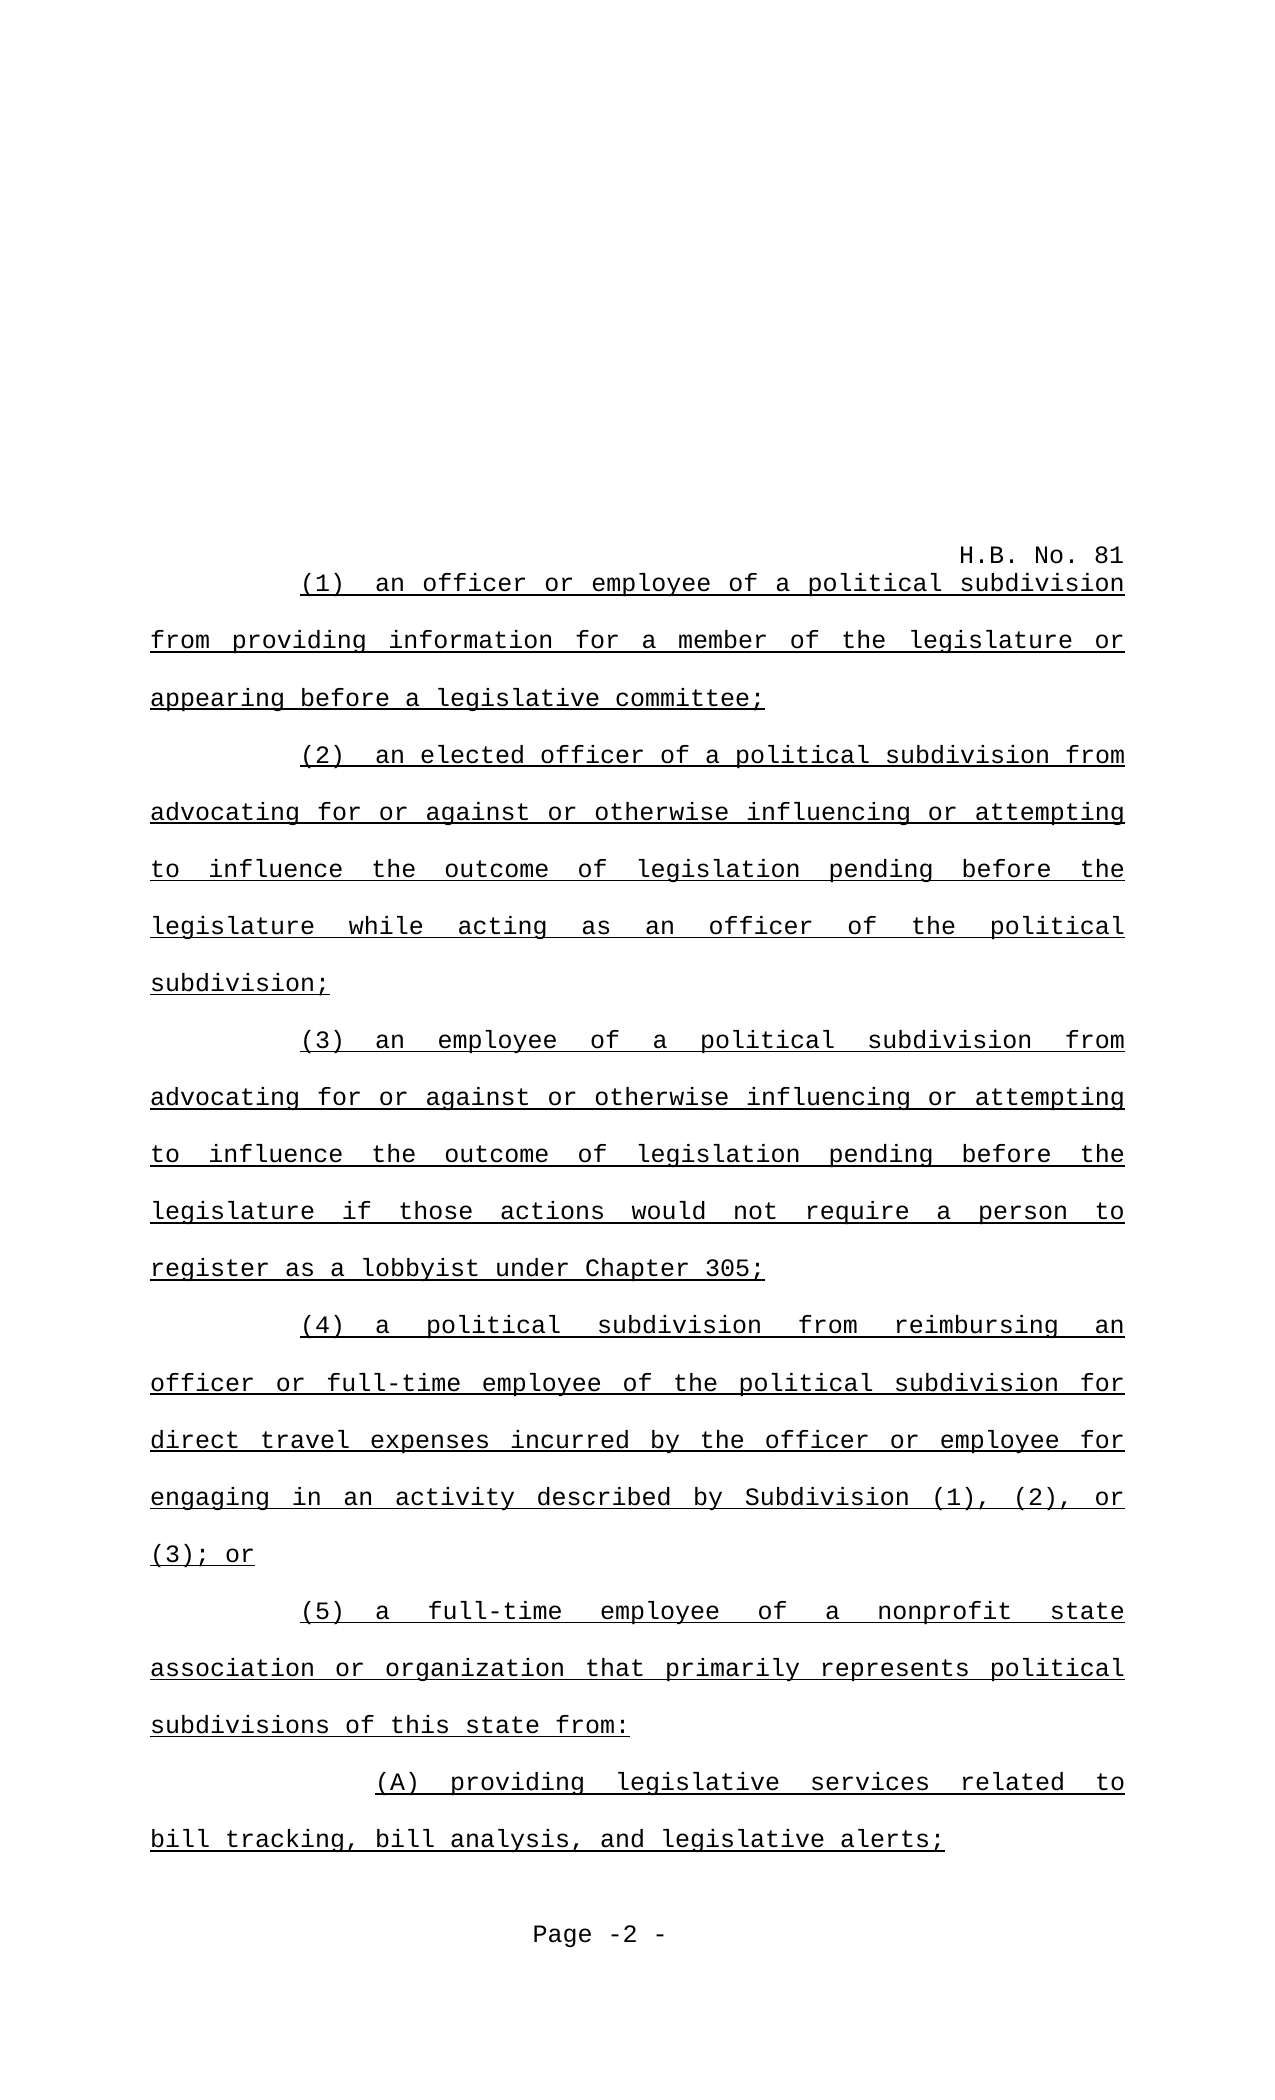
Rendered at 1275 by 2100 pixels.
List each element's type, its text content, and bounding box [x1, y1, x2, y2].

text (2) an elected officer of a political subdivision from advocating for or against or otherwise influencing or attempting to influence the outcome of legislation pending before the legislature while acting as an officer of the political subdivision; [150, 881, 1125, 937]
text (1) an officer or employee of a political subdivision from providing information for a member of the legislature or appearing before a legislative committee; [150, 653, 1125, 713]
text (3) an employee of a political subdivision from advocating for or against or otherwise influencing or attempting to influence the outcome of legislation pending before the legislature if those actions would not require a person to register as a lobbyist under Chapter 305; [150, 1110, 1125, 1165]
text (2) an elected officer of a political subdivision from advocating for or against or otherwise influencing or attempting to influence the outcome of legislation pending before the legislature while acting as an officer of the political subdivision; [150, 938, 1125, 999]
text (4) a political subdivision from reimbursing an officer or full-time employee of the political subdivision for direct travel expenses incurred by the officer or employee for engaging in an activity described by Subdivision (1), (2), or (3); or [150, 1395, 1125, 1450]
text (2) an elected officer of a political subdivision from advocating for or against or otherwise influencing or attempting to influence the outcome of legislation pending before the legislature while acting as an officer of the political subdivision; [150, 824, 1125, 880]
text (1) an officer or employee of a political subdivision from providing information for a member of the legislature or appearing before a legislative committee; [150, 571, 1125, 651]
text (5) a full-time employee of a nonprofit state association or organization that primarily represents political subdivisions of this state from: [150, 1680, 1125, 1741]
text (A) providing legislative services related to bill tracking, bill analysis, and legislative alerts; [150, 1769, 1125, 1855]
text (3) an employee of a political subdivision from advocating for or against or otherwise influencing or attempting to influence the outcome of legislation pending before the legislature if those actions would not require a person to register as a lobbyist under Chapter 305; [150, 1167, 1125, 1222]
text (5) a full-time employee of a nonprofit state association or organization that primarily represents political subdivisions of this state from: [150, 1598, 1125, 1679]
text (2) an elected officer of a political subdivision from advocating for or against or otherwise influencing or attempting to influence the outcome of legislation pending before the legislature while acting as an officer of the political subdivision; [150, 742, 1125, 822]
text (4) a political subdivision from reimbursing an officer or full-time employee of the political subdivision for direct travel expenses incurred by the officer or employee for engaging in an activity described by Subdivision (1), (2), or (3); or [150, 1313, 1125, 1393]
text (3) an employee of a political subdivision from advocating for or against or otherwise influencing or attempting to influence the outcome of legislation pending before the legislature if those actions would not require a person to register as a lobbyist under Chapter 305; [150, 1027, 1125, 1108]
text (4) a political subdivision from reimbursing an officer or full-time employee of the political subdivision for direct travel expenses incurred by the officer or employee for engaging in an activity described by Subdivision (1), (2), or (3); or [150, 1452, 1125, 1508]
text (4) a political subdivision from reimbursing an officer or full-time employee of the political subdivision for direct travel expenses incurred by the officer or employee for engaging in an activity described by Subdivision (1), (2), or (3); or [150, 1509, 1125, 1570]
text (3) an employee of a political subdivision from advocating for or against or otherwise influencing or attempting to influence the outcome of legislation pending before the legislature if those actions would not require a person to register as a lobbyist under Chapter 305; [150, 1224, 1125, 1284]
